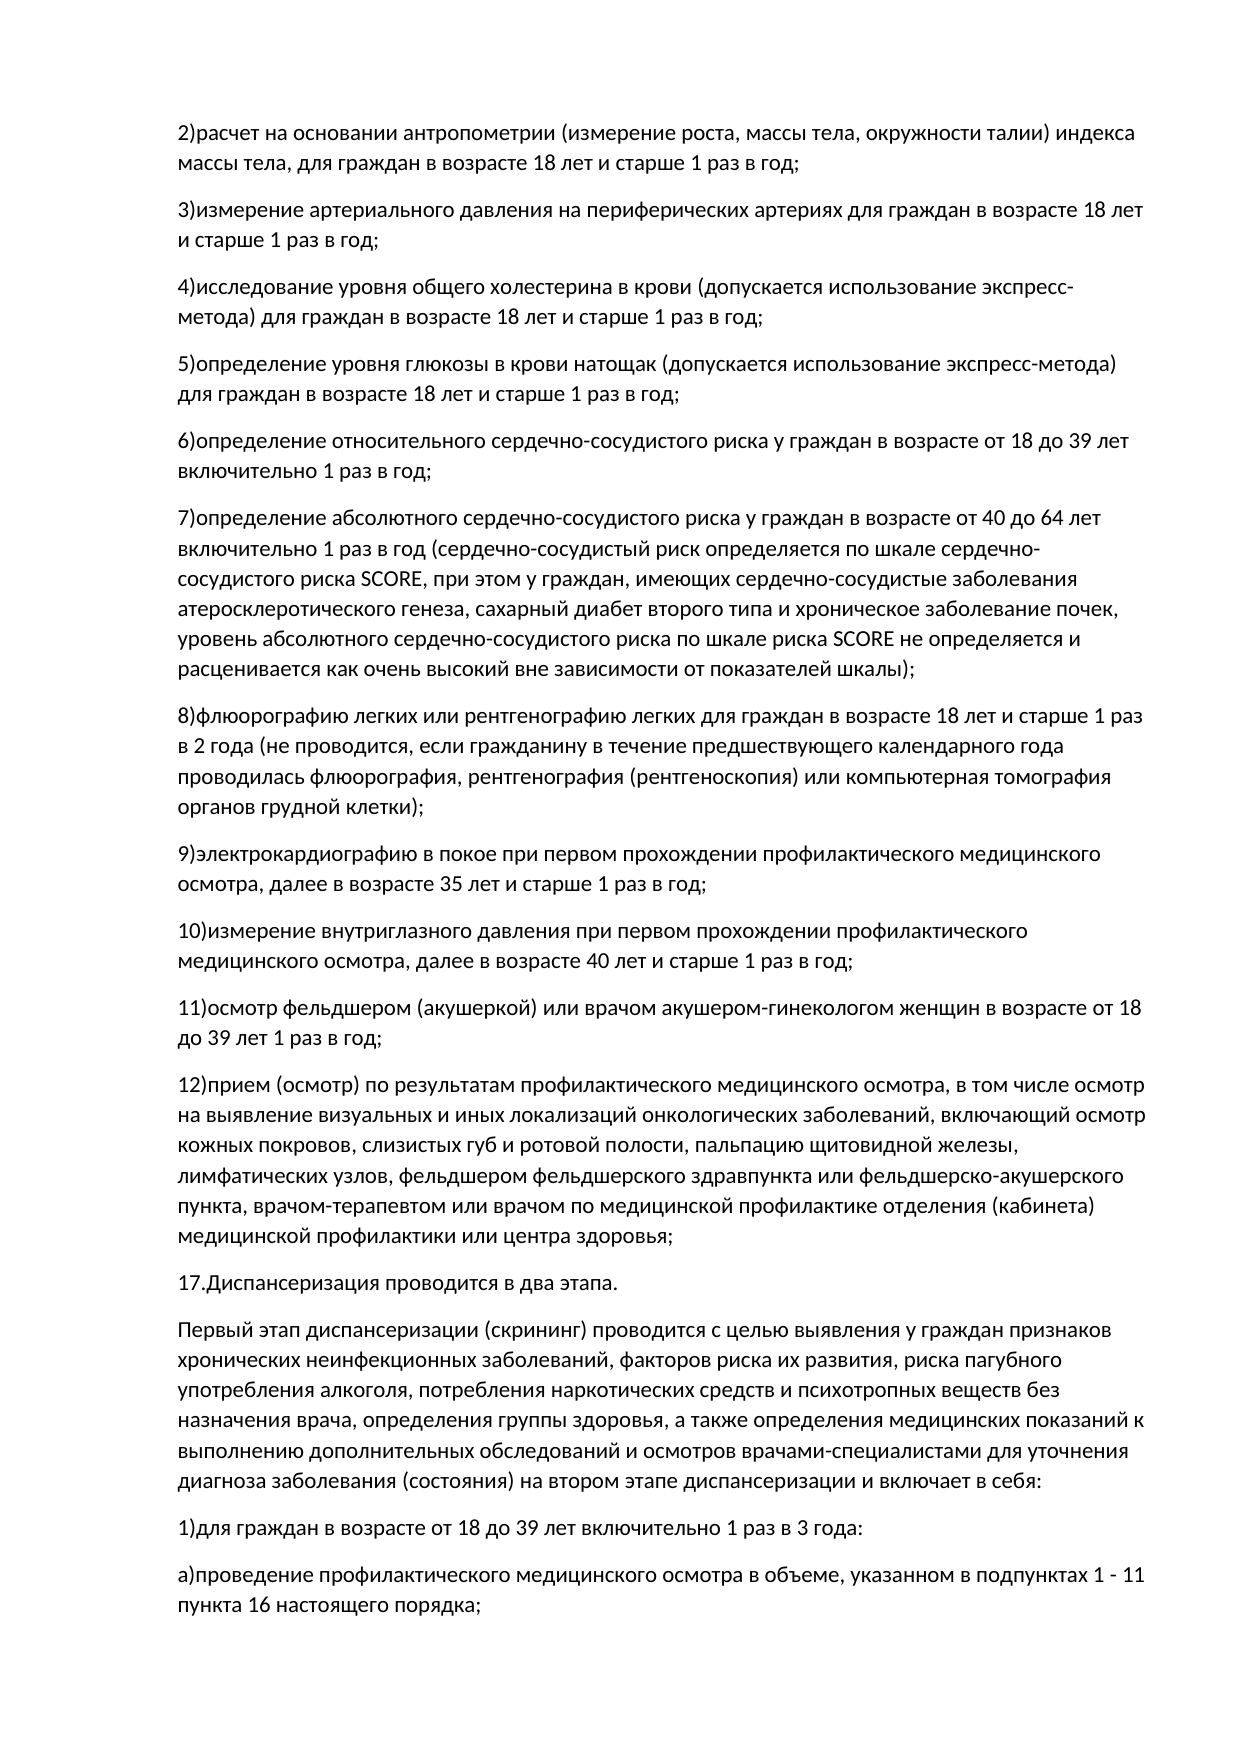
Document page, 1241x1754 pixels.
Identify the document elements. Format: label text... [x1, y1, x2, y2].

text 2)расчет на основании антропометрии (измерение роста, массы тела, окружности талии) индекса массы тела, для граждан в возрасте 18 лет и старше 1 раз в год; [177, 118, 1152, 176]
text Первый этап диспансеризации (скрининг) проводится с целью выявления у граждан признаков хронических неинфекционных заболеваний, факторов риска их развития, риска пагубного употребления алкоголя, потребления наркотических средств и психотропных веществ без назначения врача, определения группы здоровья, а также определения медицинских показаний к выполнению дополнительных обследований и осмотров врачами-специалистами для уточнения диагноза заболевания (состояния) на втором этапе диспансеризации и включает в себя: [177, 1315, 1152, 1494]
text 7)определение абсолютного сердечно-сосудистого риска у граждан в возрасте от 40 до 64 лет включительно 1 раз в год (сердечно-сосудистый риск определяется по шкале сердечно-сосудистого риска SCORE, при этом у граждан, имеющих сердечно-сосудистые заболевания атеросклеротического генеза, сахарный диабет второго типа и хроническое заболевание почек, уровень абсолютного сердечно-сосудистого риска по шкале риска SCORE не определяется и расценивается как очень высокий вне зависимости от показателей шкалы); [177, 503, 1152, 683]
text 10)измерение внутриглазного давления при первом прохождении профилактического медицинского осмотра, далее в возрасте 40 лет и старше 1 раз в год; [177, 916, 1152, 974]
text 8)флюорографию легких или рентгенографию легких для граждан в возрасте 18 лет и старше 1 раз в 2 года (не проводится, если гражданину в течение предшествующего календарного года проводилась флюорография, рентгенография (рентгеноскопия) или компьютерная томография органов грудной клетки); [177, 701, 1152, 820]
text 3)измерение артериального давления на периферических артериях для граждан в возрасте 18 лет и старше 1 раз в год; [177, 195, 1152, 253]
text 12)прием (осмотр) по результатам профилактического медицинского осмотра, в том числе осмотр на выявление визуальных и иных локализаций онкологических заболеваний, включающий осмотр кожных покровов, слизистых губ и ротовой полости, пальпацию щитовидной железы, лимфатических узлов, фельдшером фельдшерского здравпункта или фельдшерско-акушерского пункта, врачом-терапевтом или врачом по медицинской профилактике отделения (кабинета) медицинской профилактики или центра здоровья; [177, 1070, 1152, 1249]
text 1)для граждан в возрасте от 18 до 39 лет включительно 1 раз в 3 года: [177, 1513, 1152, 1541]
text 6)определение относительного сердечно-сосудистого риска у граждан в возрасте от 18 до 39 лет включительно 1 раз в год; [177, 426, 1152, 485]
text 9)электрокардиографию в покое при первом прохождении профилактического медицинского осмотра, далее в возрасте 35 лет и старше 1 раз в год; [177, 839, 1152, 897]
text 17.Диспансеризация проводится в два этапа. [177, 1268, 1152, 1296]
text 11)осмотр фельдшером (акушеркой) или врачом акушером-гинекологом женщин в возрасте от 18 до 39 лет 1 раз в год; [177, 993, 1152, 1051]
text 5)определение уровня глюкозы в крови натощак (допускается использование экспресс-метода) для граждан в возрасте 18 лет и старше 1 раз в год; [177, 349, 1152, 408]
text а)проведение профилактического медицинского осмотра в объеме, указанном в подпунктах 1 - 11 пункта 16 настоящего порядка; [177, 1560, 1152, 1618]
text 4)исследование уровня общего холестерина в крови (допускается использование экспресс-метода) для граждан в возрасте 18 лет и старше 1 раз в год; [177, 272, 1152, 331]
